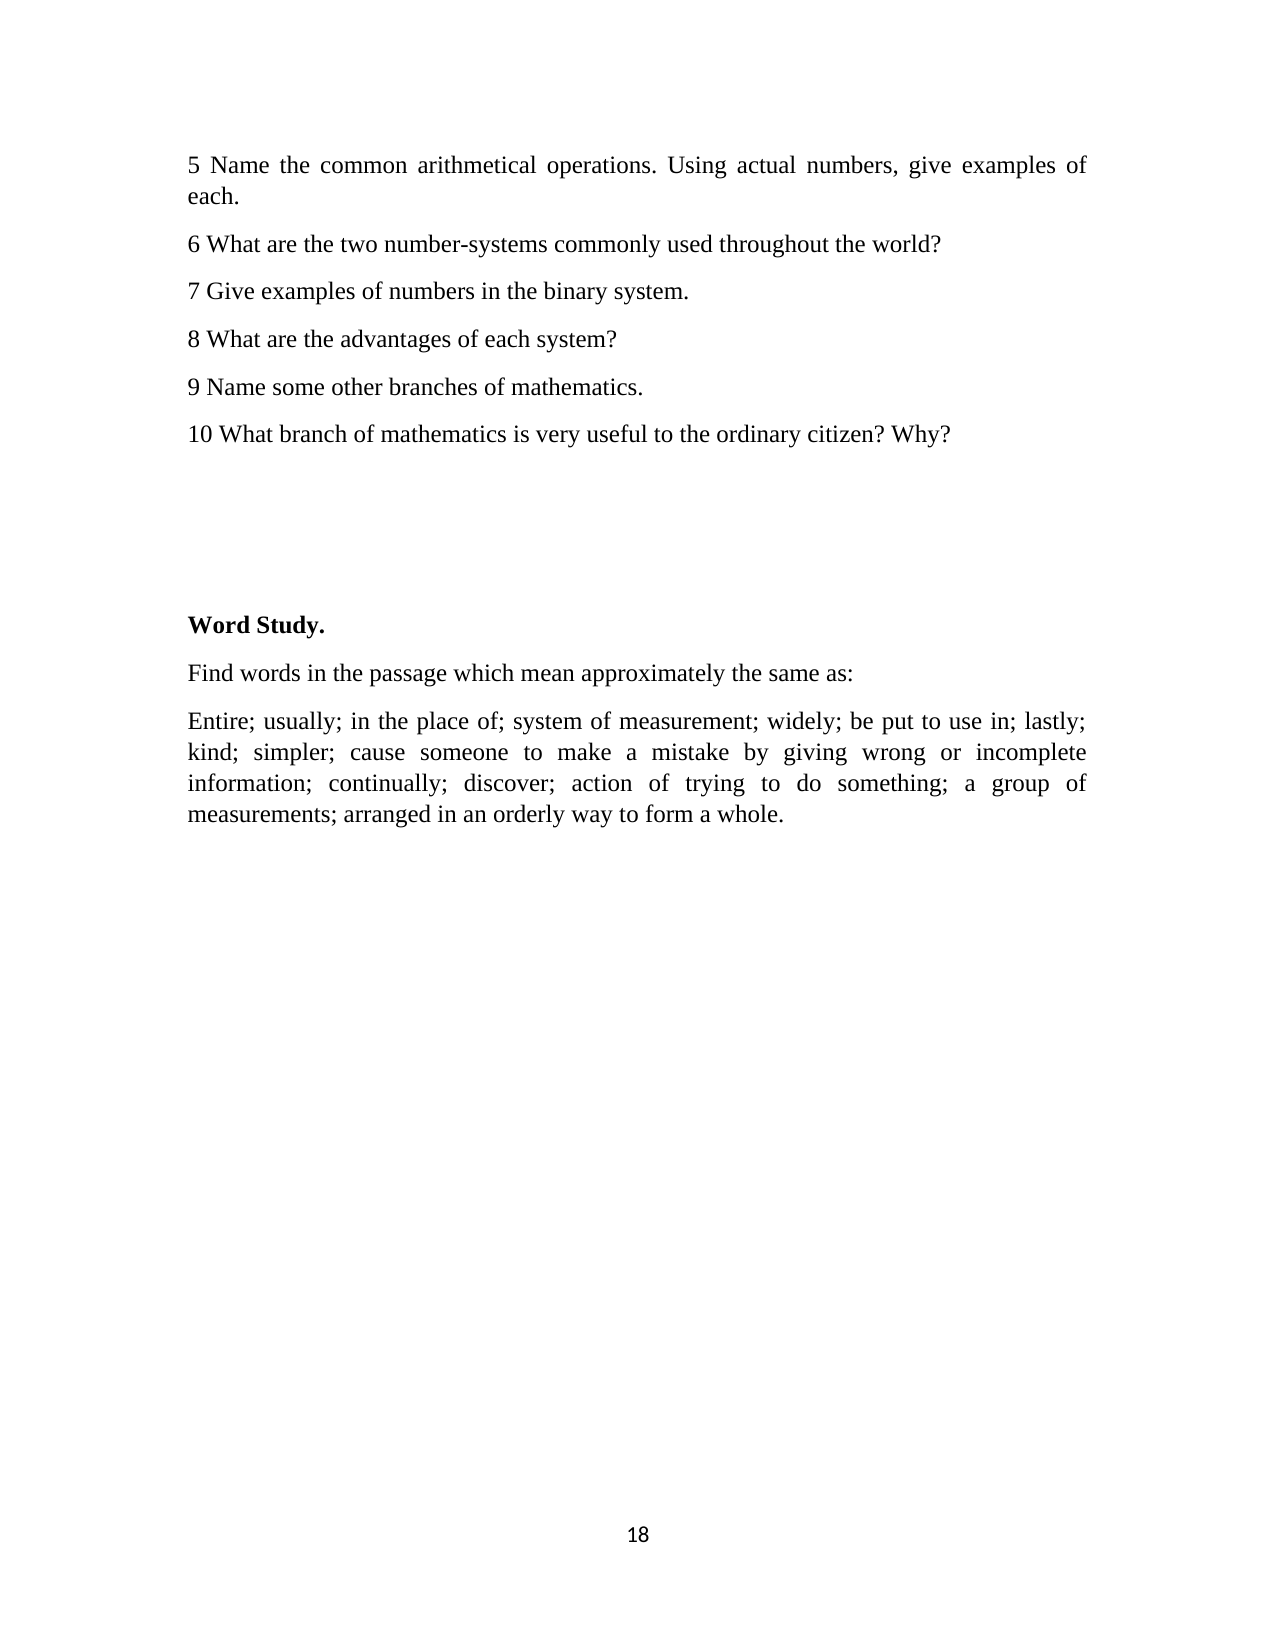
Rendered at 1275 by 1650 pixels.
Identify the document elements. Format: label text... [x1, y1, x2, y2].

text 10 What branch of mathematics is very useful to the ordinary citizen? Why? [187, 419, 1087, 448]
text 6 What are the two number-systems commonly used throughout the world? [187, 229, 1087, 257]
text Entire; usually; in the place of; system of measurement; widely; be put to use in; lastly; kind; simpler; cause someone to make a mistake by giving wrong or incomplete information; continually; discover; action of trying to do something; a group of measurements; arranged in an orderly way to form a whole. [187, 706, 1087, 828]
text 7 Give examples of numbers in the binary system. [187, 276, 1087, 305]
text 9 Name some other branches of mathematics. [187, 372, 1087, 401]
text Find words in the passage which mean approximately the same as: [187, 658, 1087, 687]
text 5 Name the common arithmetical operations. Using actual numbers, give examples of each. [187, 150, 1087, 210]
text Word Study. [187, 610, 1087, 639]
text 8 What are the advantages of each system? [187, 324, 1087, 353]
